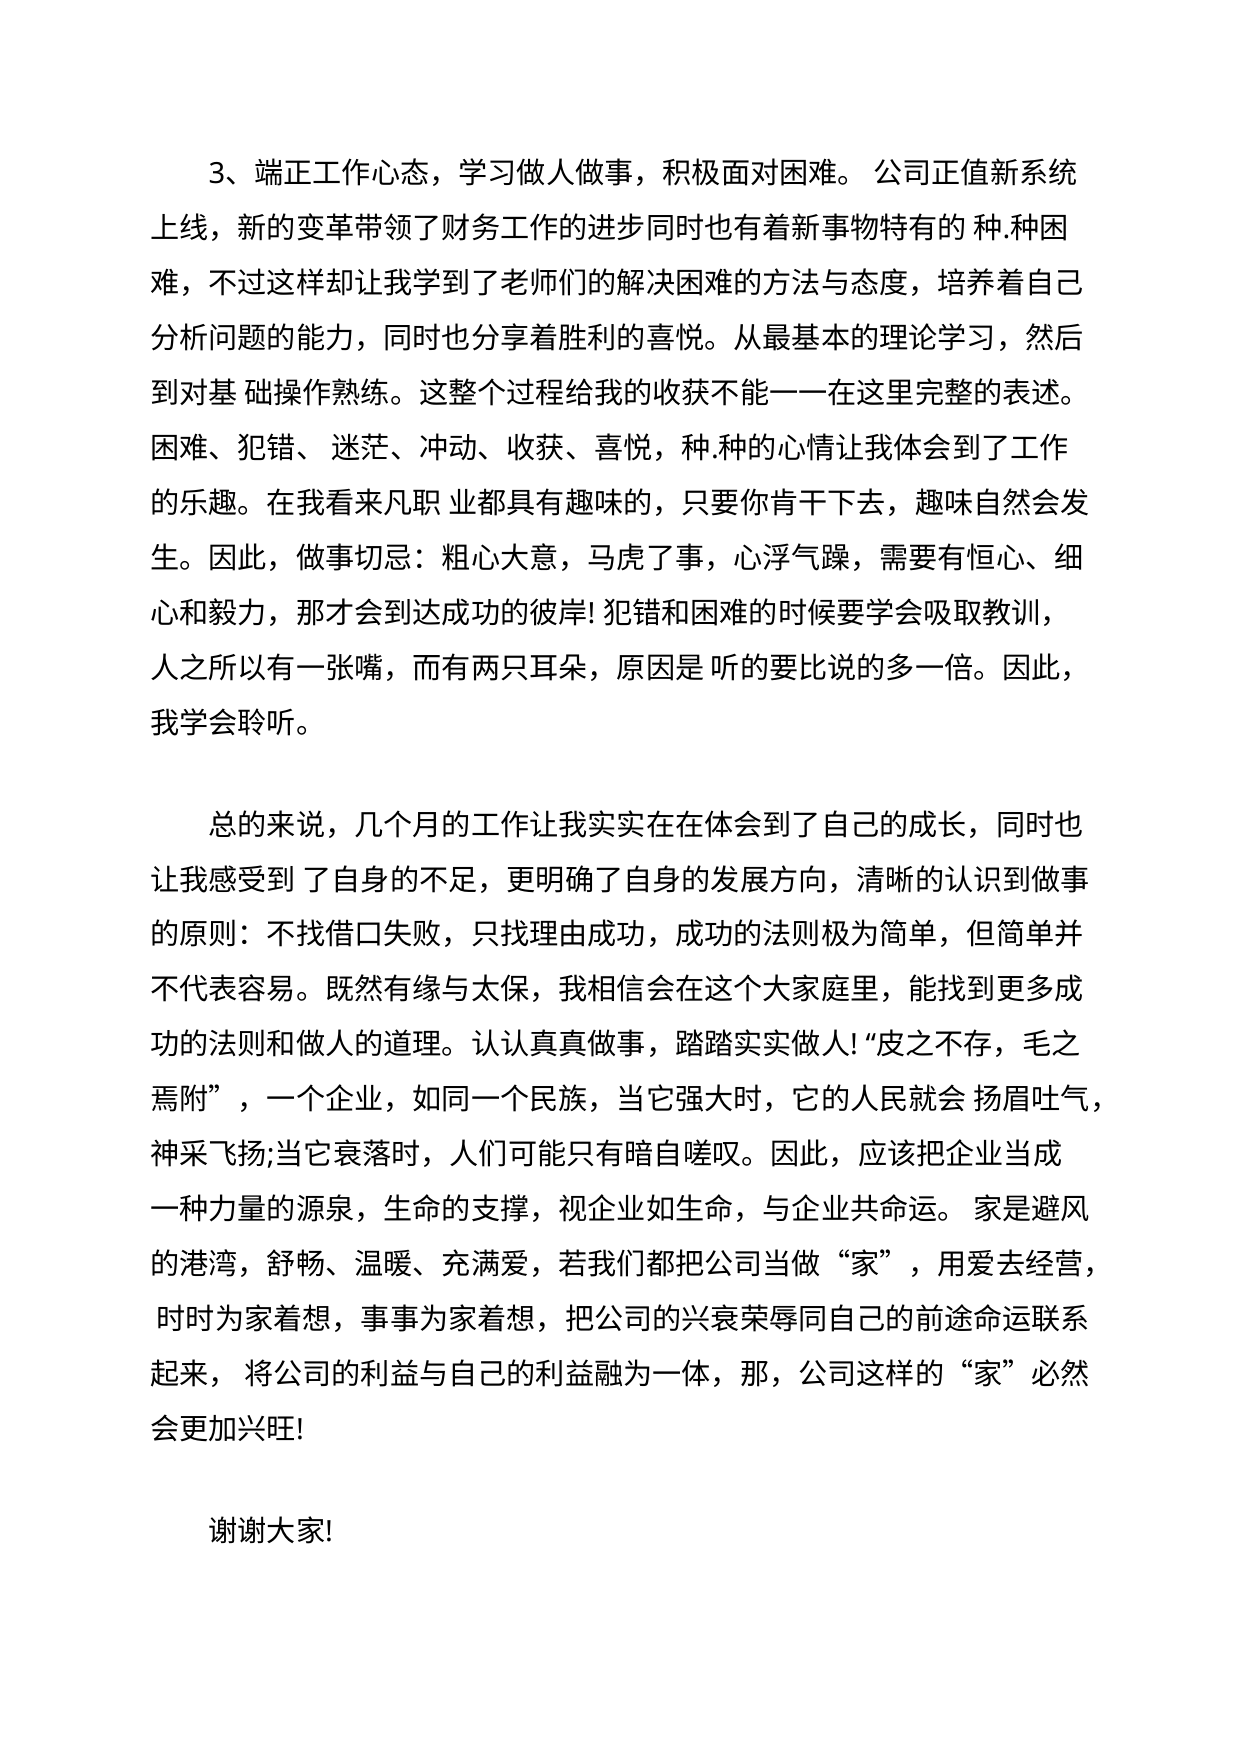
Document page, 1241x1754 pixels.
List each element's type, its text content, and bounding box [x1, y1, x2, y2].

text 谢谢大家! [150, 1507, 1090, 1549]
text 3、端正工作心态，学习做人做事，积极面对困难。 公司正值新系统上线，新的变革带领了财务工作的进步同时也有着新事物特有的 种.种困难，不过这样却让我学到了老师们的解决困难的方法与态度，培养着自己 分析问题的能力，同时也分享着胜利的喜悦。从最基本的理论学习，然后到对基 础操作熟练。这整个过程给我的收获不能一一在这里完整的表述。困难、犯错、 迷茫、冲动、收获、喜悦，种.种的心情让我体会到了工作的乐趣。在我看来凡职 业都具有趣味的，只要你肯干下去，趣味自然会发生。因此，做事切忌：粗心大意，马虎了事，心浮气躁，需要有恒心、细心和毅力，那才会到达成功的彼岸! 犯错和困难的时候要学会吸取教训，人之所以有一张嘴，而有两只耳朵，原因是 听的要比说的多一倍。因此，我学会聆听。 [150, 150, 1090, 742]
text 总的来说，几个月的工作让我实实在在体会到了自己的成长，同时也让我感受到 了自身的不足，更明确了自身的发展方向，清晰的认识到做事的原则：不找借口失败，只找理由成功，成功的法则极为简单，但简单并不代表容易。既然有缘与太保，我相信会在这个大家庭里，能找到更多成功的法则和做人的道理。认认真真做事，踏踏实实做人! “皮之不存，毛之焉附”，一个企业，如同一个民族，当它强大时，它的人民就会 扬眉吐气，神采飞扬;当它衰落时，人们可能只有暗自嗟叹。因此，应该把企业当成一种力量的源泉，生命的支撑，视企业如生命，与企业共命运。 家是避风的港湾，舒畅、温暖、充满爱，若我们都把公司当做“家”，用爱去经营， 时时为家着想，事事为家着想，把公司的兴衰荣辱同自己的前途命运联系起来， 将公司的利益与自己的利益融为一体，那，公司这样的“家”必然会更加兴旺! [150, 801, 1090, 1448]
